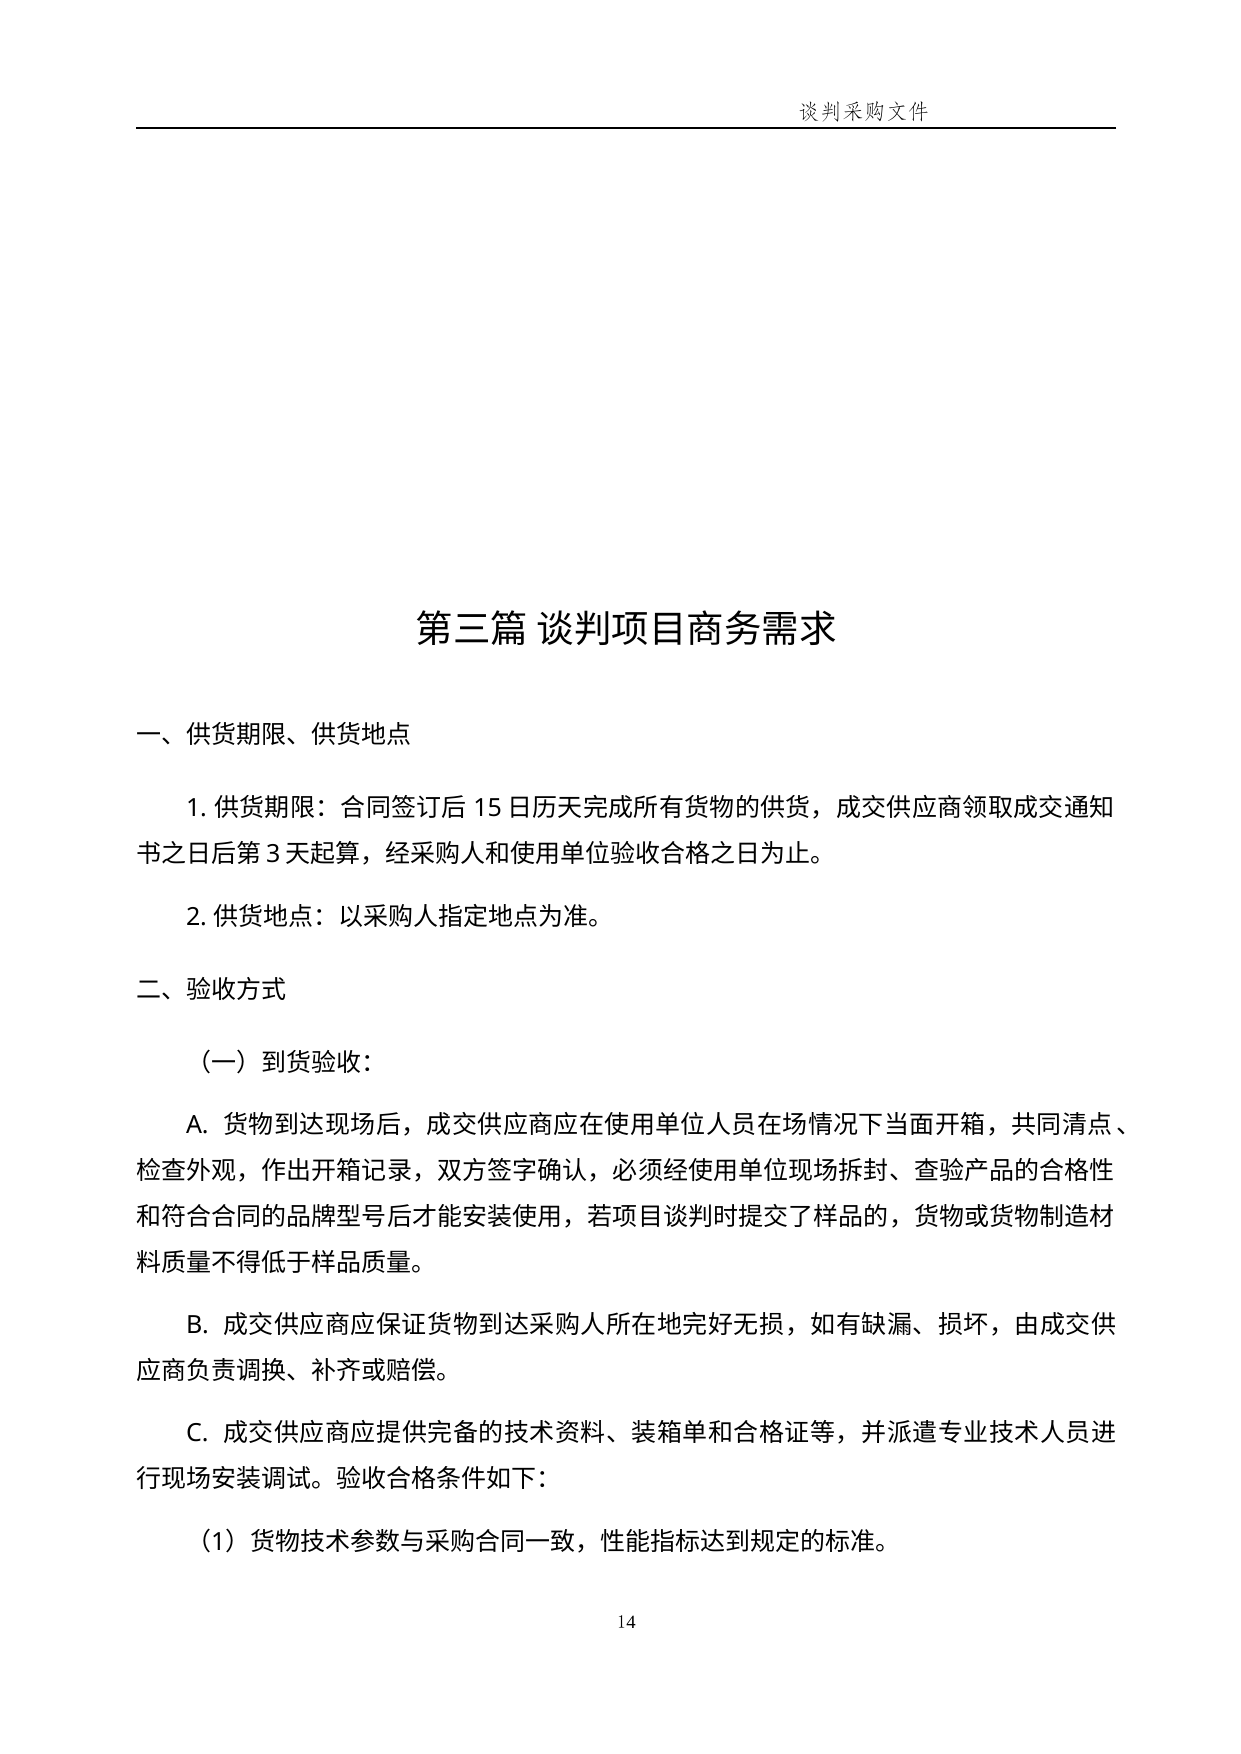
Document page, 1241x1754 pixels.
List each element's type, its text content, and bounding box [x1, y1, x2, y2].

subtitle 谈判项目商务需求 [136, 599, 1116, 653]
text 2. 供货地点：以采购人指定地点为准。 [136, 888, 1116, 934]
text （1）货物技术参数与采购合同一致，性能指标达到规定的标准。 [136, 1513, 1116, 1559]
subtitle 二、验收方式 [136, 961, 1116, 1007]
subtitle 一、供货期限、供货地点 [136, 707, 1116, 753]
text C. 成交供应商应提供完备的技术资料、装箱单和合格证等，并派遣专业技术人员进行现场安装调试。验收合格条件如下： [136, 1405, 1116, 1497]
text B. 成交供应商应保证货物到达采购人所在地完好无损，如有缺漏、损坏，由成交供应商负责调换、补齐或赔偿。 [136, 1297, 1116, 1388]
text 1. 供货期限：合同签订后15日历天完成所有货物的供货，成交供应商领取成交通知书之日后第3天起算，经采购人和使用单位验收合格之日为止。 [136, 780, 1116, 872]
text A. 货物到达现场后，成交供应商应在使用单位人员在场情况下当面开箱，共同清点、检查外观，作出开箱记录，双方签字确认，必须经使用单位现场拆封、查验产品的合格性和符合合同的品牌型号后才能安装使用，若项目谈判时提交了样品的，货物或货物制造材料质量不得低于样品质量。 [136, 1097, 1116, 1280]
text （一）到货验收： [136, 1034, 1116, 1080]
